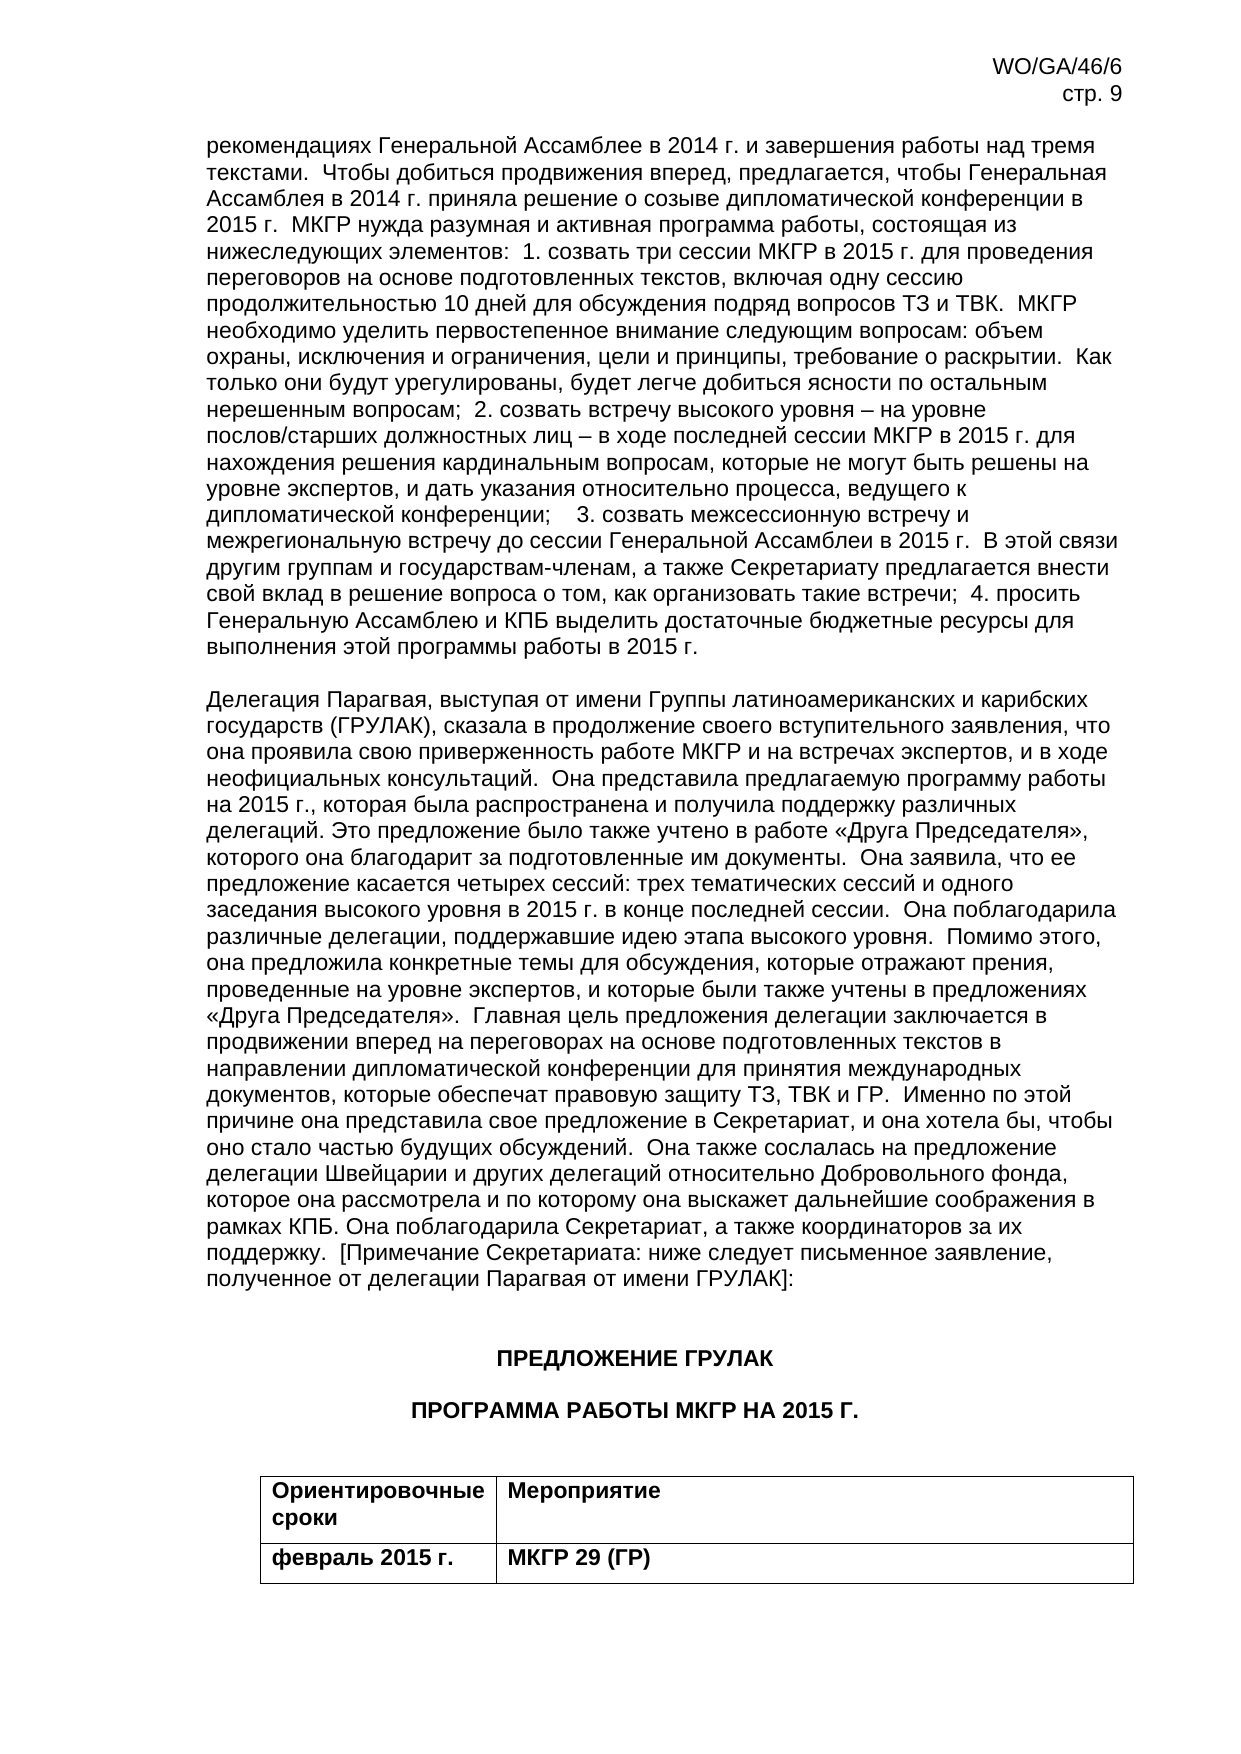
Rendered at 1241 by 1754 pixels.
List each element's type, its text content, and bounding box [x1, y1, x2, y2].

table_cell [497, 1544, 1133, 1582]
table_header Мероприятие [497, 1477, 1133, 1542]
text ПРЕДЛОЖЕНИЕ ГРУЛАК [148, 1344, 1122, 1371]
table_header Ориентировочные сроки [261, 1477, 496, 1542]
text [206, 132, 1122, 659]
text Делегация Парагвая, выступая от имени Группы латиноамериканских и карибских государств (ГРУЛАК), сказала в продолжение своего вступительного заявления, что она проявила свою приверженность работе МКГР и на встречах экспертов, и в ходе неофициальных консультаций. Она представила предлагаемую программу работы на 2015 г., которая была распространена и получила поддержку различных делегаций. Это предложение было также учтено в работе «Друга Председателя», которого она благодарит за подготовленные им документы. Она заявила, что ее предложение касается четырех сессий: трех тематических сессий и одного заседания высокого уровня в 2015 г. в конце последней сессии. Она поблагодарила различные делегации, поддержавшие идею этапа высокого уровня. Помимо этого, она предложила конкретные темы для обсуждения, которые отражают прения, проведенные на уровне экспертов, и которые были также учтены в предложениях «Друга Председателя». Главная цель предложения делегации заключается в продвижении вперед на переговорах на основе подготовленных текстов в направлении дипломатической конференции для принятия международных документов, которые обеспечат правовую защиту ТЗ, ТВК и ГР. Именно по этой причине она представила свое предложение в Секретариат, и она хотела бы, чтобы оно стало частью будущих обсуждений. Она также сослалась на предложение делегации Швейцарии и других делегаций относительно Добровольного фонда, которое она рассмотрела и по которому она выскажет дальнейшие соображения в рамках КПБ. Она поблагодарила Секретариат, а также координаторов за их поддержку. [Примечание Секретариата: ниже следует письменное заявление, полученное от делегации Парагвая от имени ГРУЛАК]: [206, 686, 1122, 1292]
text ПРОГРАММА РАБОТЫ МКГР НА 2015 Г. [148, 1397, 1122, 1423]
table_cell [261, 1544, 496, 1582]
